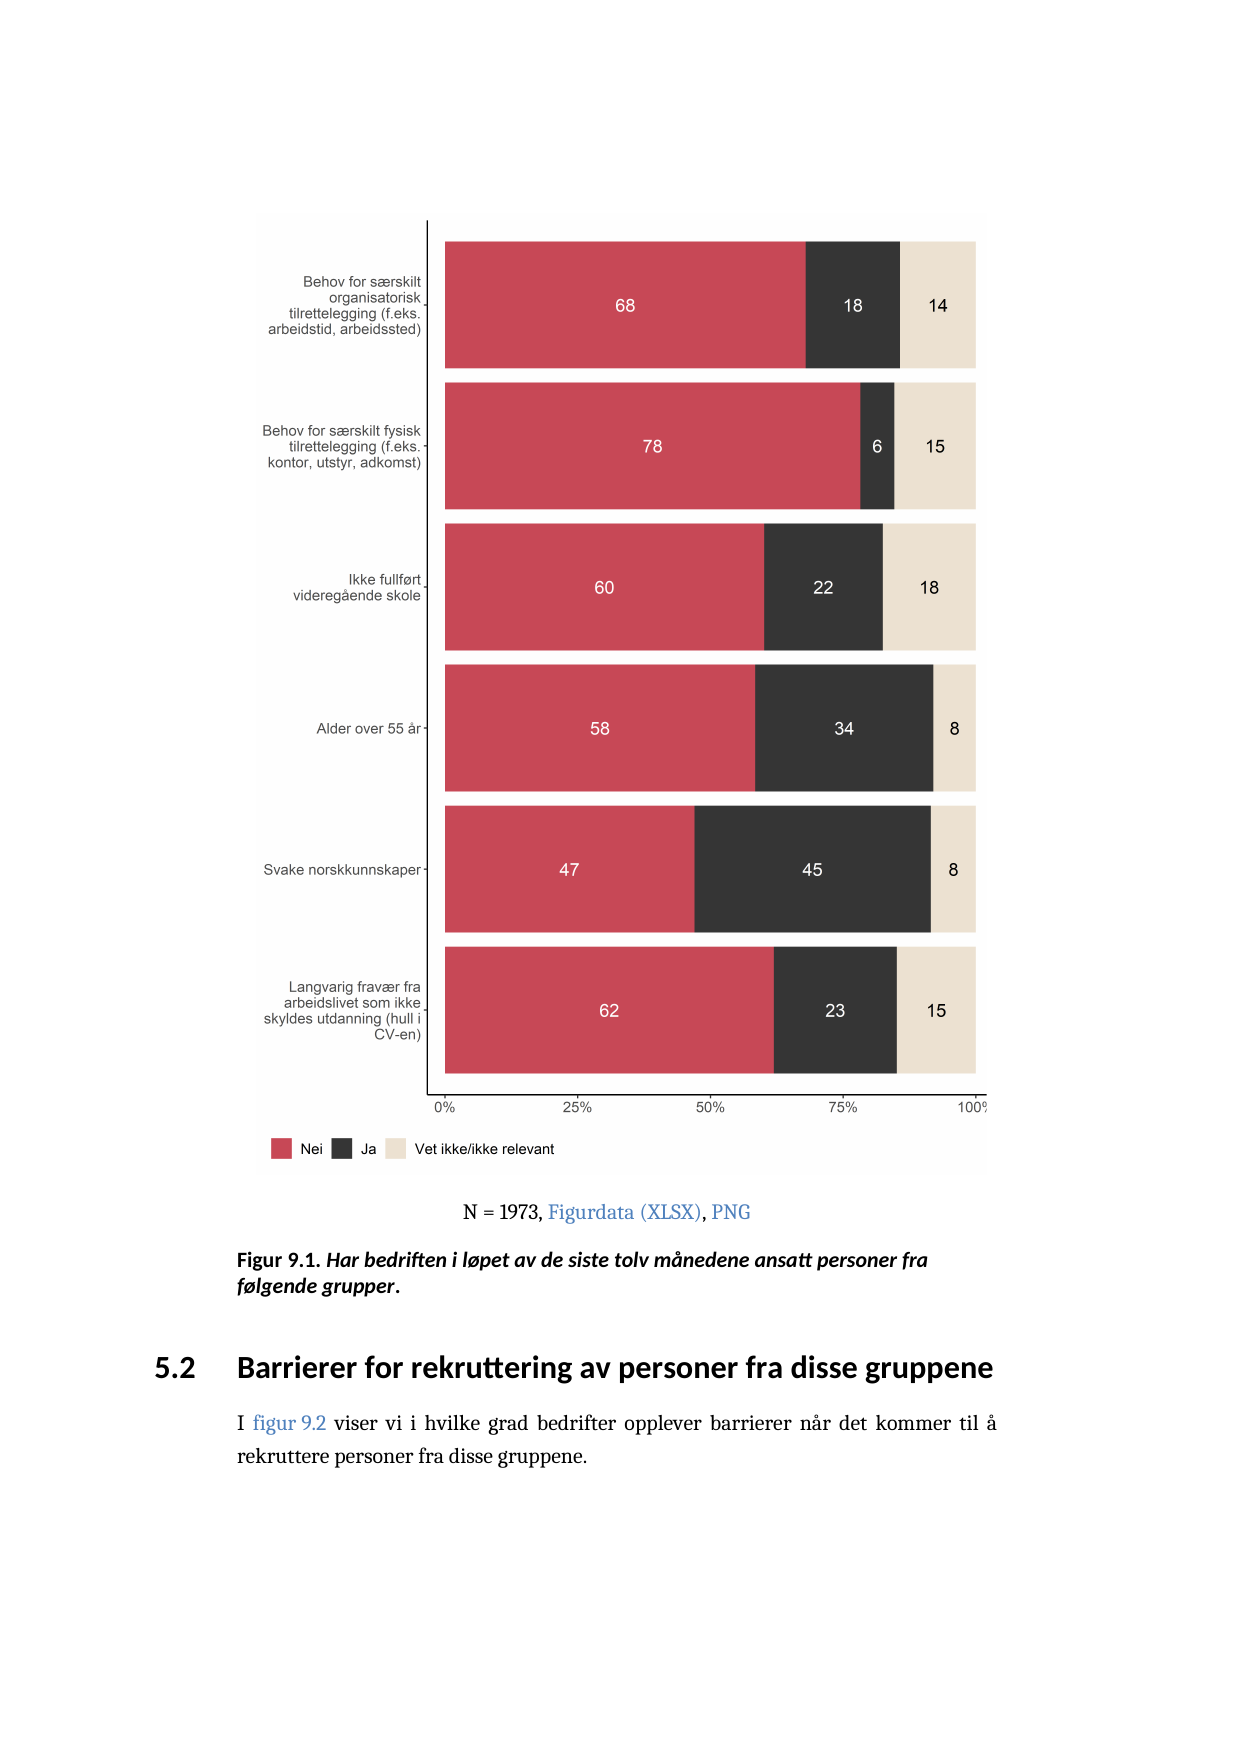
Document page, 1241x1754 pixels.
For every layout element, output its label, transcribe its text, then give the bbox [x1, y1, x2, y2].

text I figur 9.2 viser vi i hvilke grad bedrifter opplever barrierer når det kommer til å rekruttere personer fra disse gruppene. [237, 1403, 998, 1469]
picture [255, 213, 987, 1175]
subtitle Barrierer for rekruttering av personer fra disse gruppene [154, 1347, 998, 1386]
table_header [143, 189, 987, 1299]
